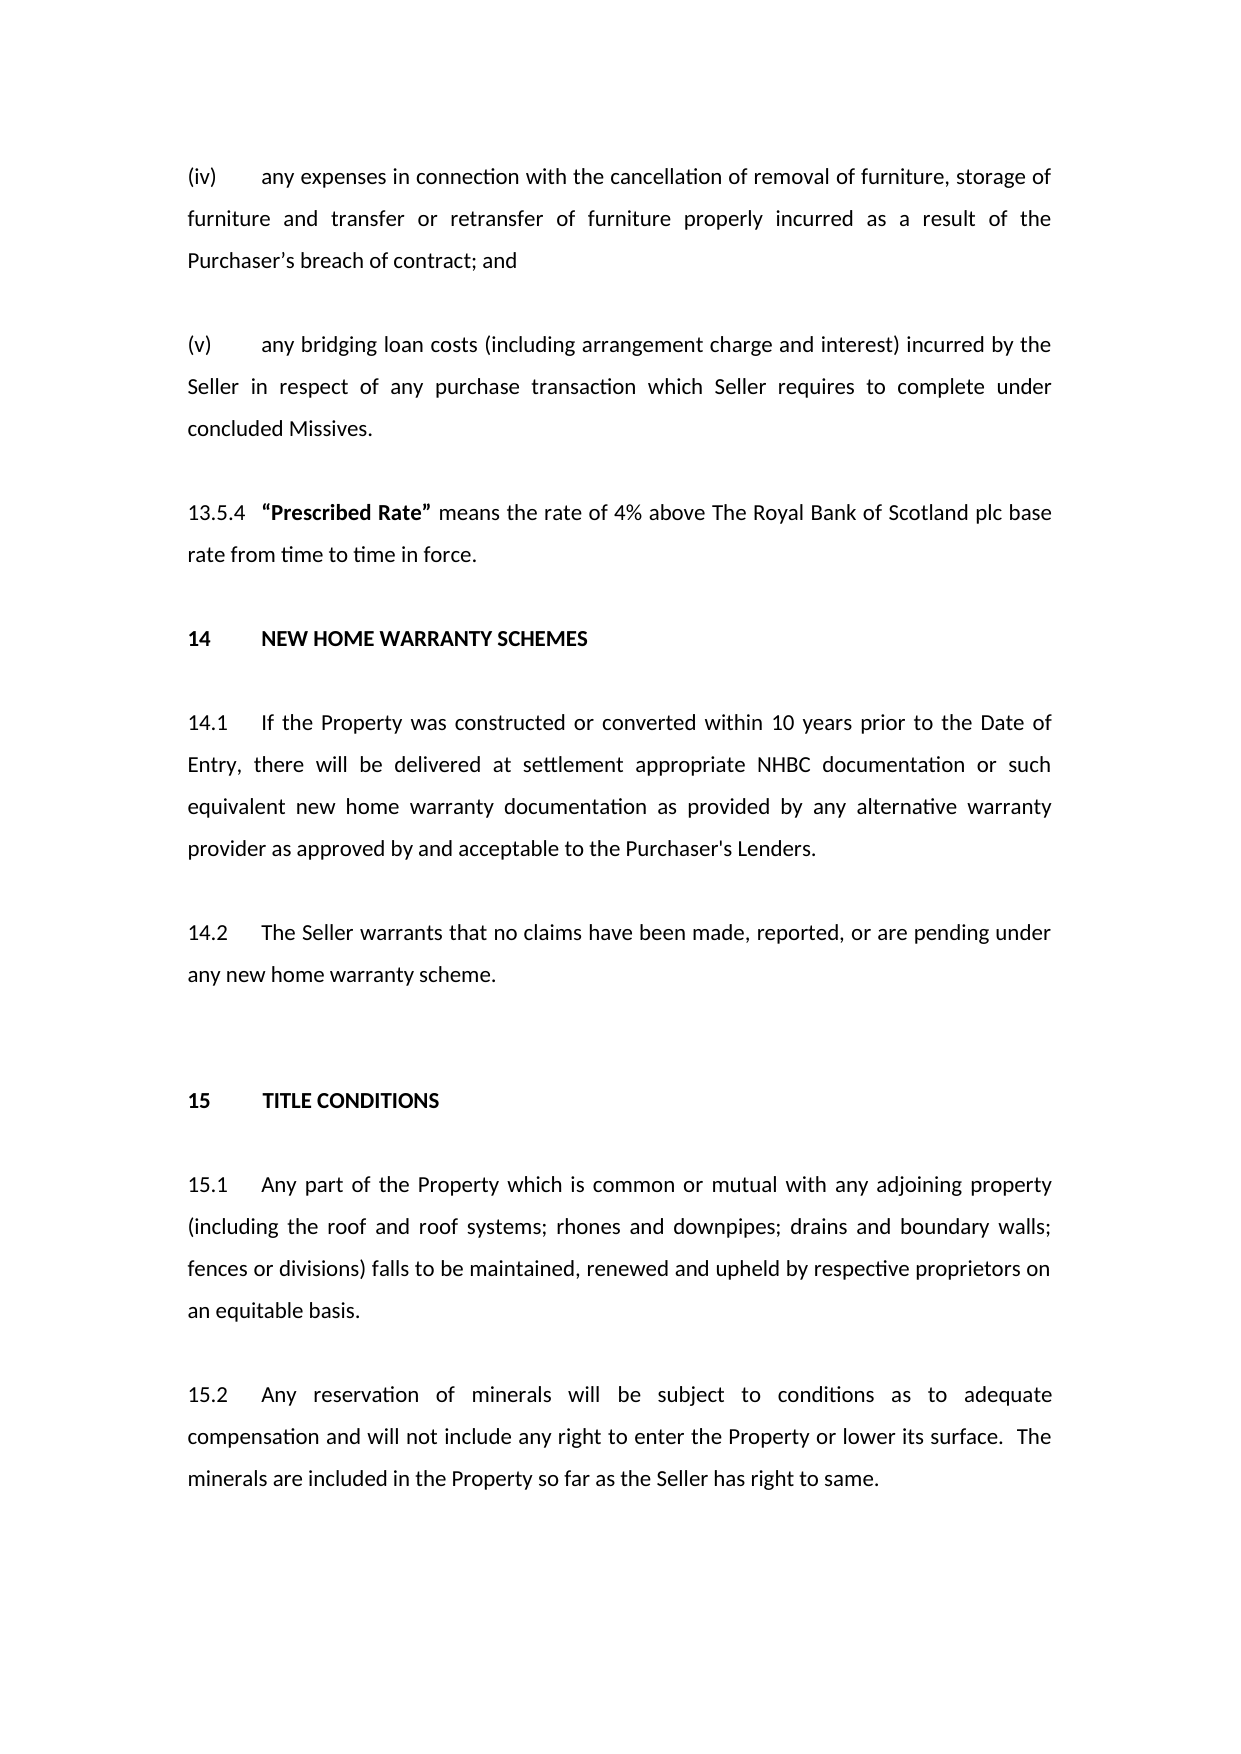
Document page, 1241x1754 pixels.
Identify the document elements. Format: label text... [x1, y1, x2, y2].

text 14 NEW HOME WARRANTY SCHEMES [187, 624, 1053, 652]
text 15.2 Any reservation of minerals will be subject to conditions as to adequate compensation and will not include any right to enter the Property or lower its surface. The minerals are included in the Property so far as the Seller has right to same. [187, 1380, 1053, 1492]
text 13.5.4 “Prescribed Rate” means the rate of 4% above The Royal Bank of Scotland plc base rate from time to time in force. [187, 498, 1053, 568]
text 15.1 Any part of the Property which is common or mutual with any adjoining property (including the roof and roof systems; rhones and downpipes; drains and boundary walls; fences or divisions) falls to be maintained, renewed and upheld by respective proprietors on an equitable basis. [187, 1170, 1053, 1324]
text (v) any bridging loan costs (including arrangement charge and interest) incurred by the Seller in respect of any purchase transaction which Seller requires to complete under concluded Missives. [187, 330, 1053, 442]
text 14.1 If the Property was constructed or converted within 10 years prior to the Date of Entry, there will be delivered at settlement appropriate NHBC documentation or such equivalent new home warranty documentation as provided by any alternative warranty provider as approved by and acceptable to the Purchaser's Lenders. [187, 708, 1053, 862]
text 14.2 The Seller warrants that no claims have been made, reported, or are pending under any new home warranty scheme. [187, 918, 1053, 988]
text (iv) any expenses in connection with the cancellation of removal of furniture, storage of furniture and transfer or retransfer of furniture properly incurred as a result of the Purchaser’s breach of contract; and [187, 162, 1053, 274]
text 15 TITLE CONDITIONS [187, 1086, 1053, 1114]
